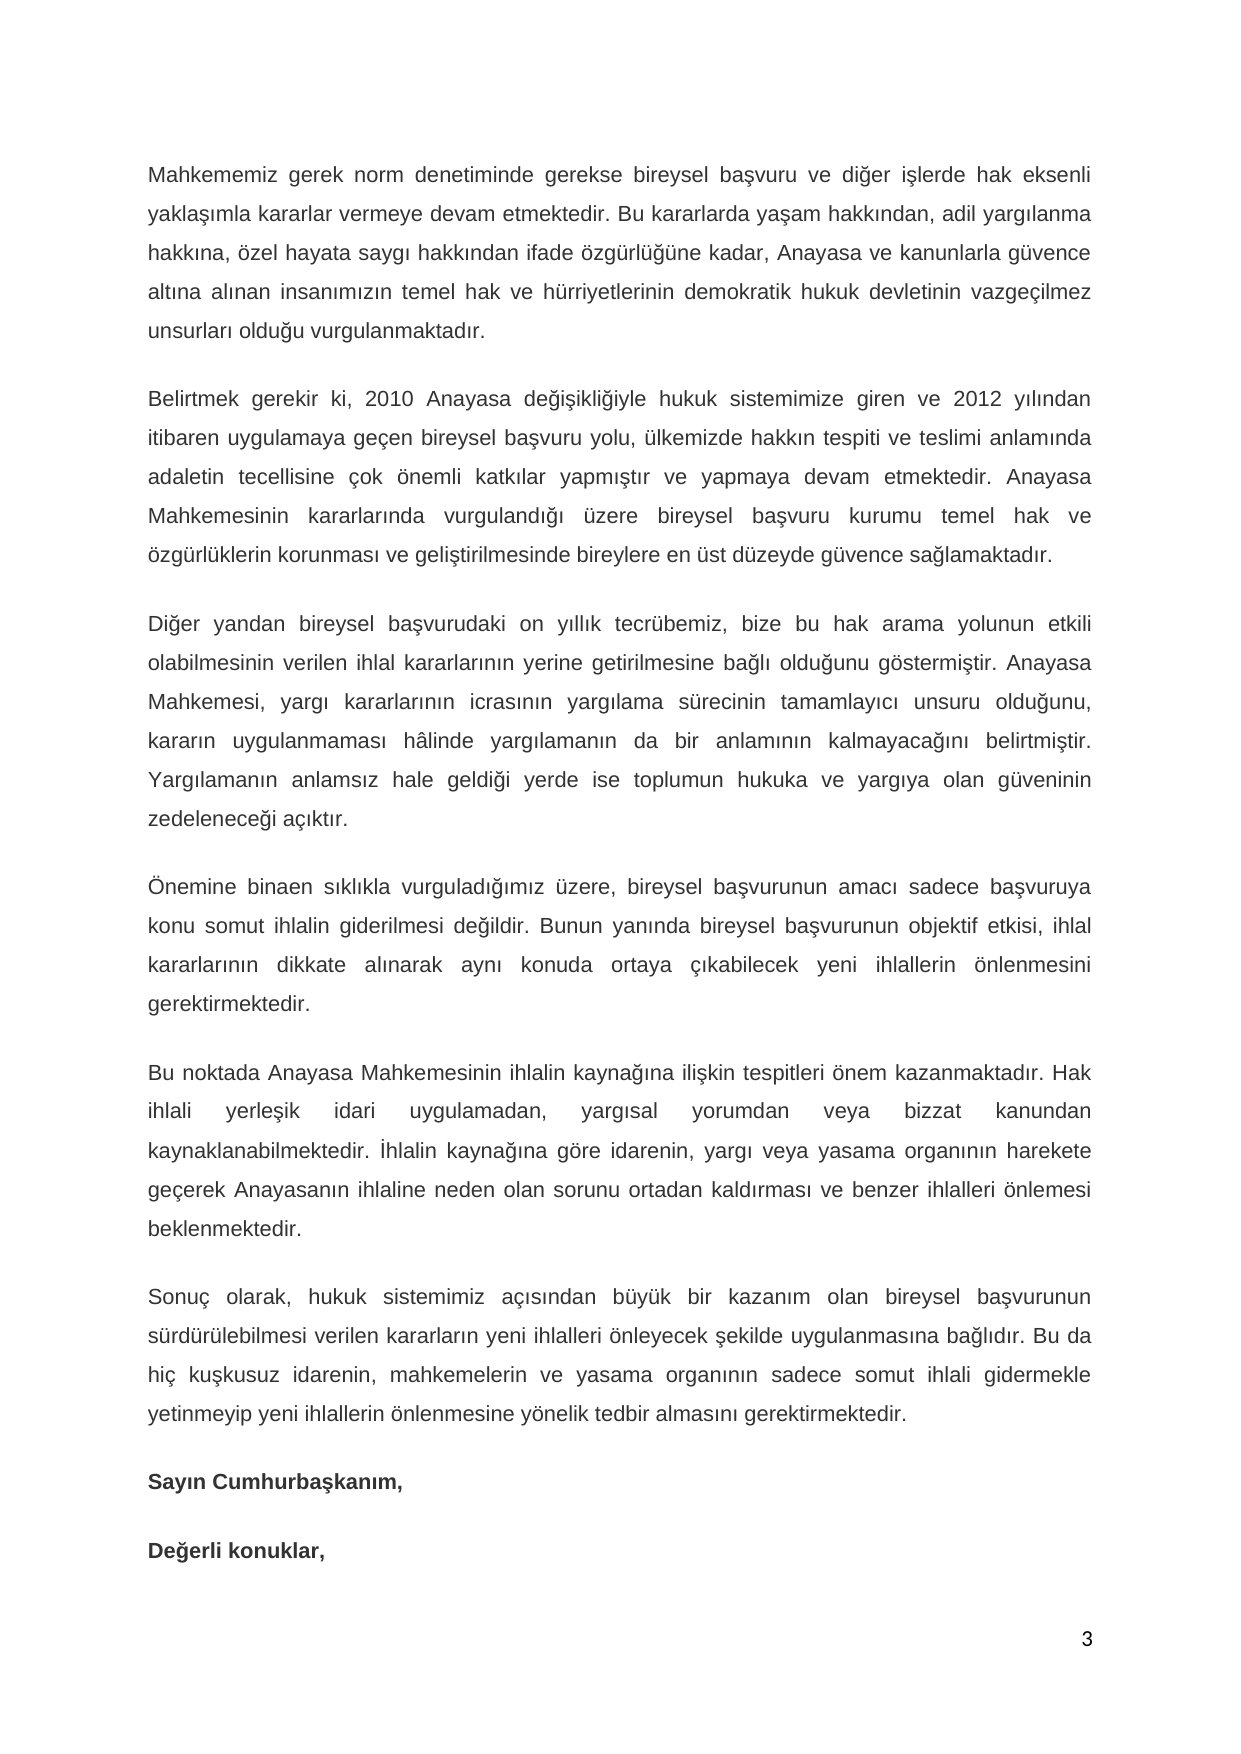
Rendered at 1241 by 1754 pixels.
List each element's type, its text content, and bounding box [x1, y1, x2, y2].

text Bu noktada Anayasa Mahkemesinin ihlalin kaynağına ilişkin tespitleri önem kazanmaktadır. Hak ihlali yerleşik idari uygulamadan, yargısal yorumdan veya bizzat kanundan kaynaklanabilmektedir. İhlalin kaynağına göre idarenin, yargı veya yasama organının harekete geçerek Anayasanın ihlaline neden olan sorunu ortadan kaldırması ve benzer ihlalleri önlemesi beklenmektedir. [148, 1046, 1093, 1241]
text Sayın Cumhurbaşkanım, [148, 1455, 1093, 1494]
text Diğer yandan bireysel başvurudaki on yıllık tecrübemiz, bize bu hak arama yolunun etkili olabilmesinin verilen ihlal kararlarının yerine getirilmesine bağlı olduğunu göstermiştir. Anayasa Mahkemesi, yargı kararlarının icrasının yargılama sürecinin tamamlayıcı unsuru olduğunu, kararın uygulanmaması hâlinde yargılamanın da bir anlamının kalmayacağını belirtmiştir. Yargılamanın anlamsız hale geldiği yerde ise toplumun hukuka ve yargıya olan güveninin zedeleneceği açıktır. [148, 597, 1093, 831]
text Sonuç olarak, hukuk sistemimiz açısından büyük bir kazanım olan bireysel başvurunun sürdürülebilmesi verilen kararların yeni ihlalleri önleyecek şekilde uygulanmasına bağlıdır. Bu da hiç kuşkusuz idarenin, mahkemelerin ve yasama organının sadece somut ihlali gidermekle yetinmeyip yeni ihlallerin önlenmesine yönelik tedbir almasını gerektirmektedir. [148, 1270, 1093, 1426]
text Belirtmek gerekir ki, 2010 Anayasa değişikliğiyle hukuk sistemimize giren ve 2012 yılından itibaren uygulamaya geçen bireysel başvuru yolu, ülkemizde hakkın tespiti ve teslimi anlamında adaletin tecellisine çok önemli katkılar yapmıştır ve yapmaya devam etmektedir. Anayasa Mahkemesinin kararlarında vurgulandığı üzere bireysel başvuru kurumu temel hak ve özgürlüklerin korunması ve geliştirilmesinde bireylere en üst düzeyde güvence sağlamaktadır. [148, 372, 1093, 567]
text Önemine binaen sıklıkla vurguladığımız üzere, bireysel başvurunun amacı sadece başvuruya konu somut ihlalin giderilmesi değildir. Bunun yanında bireysel başvurunun objektif etkisi, ihlal kararlarının dikkate alınarak aynı konuda ortaya çıkabilecek yeni ihlallerin önlenmesini gerektirmektedir. [148, 860, 1093, 1016]
text Mahkememiz gerek norm denetiminde gerekse bireysel başvuru ve diğer işlerde hak eksenli yaklaşımla kararlar vermeye devam etmektedir. Bu kararlarda yaşam hakkından, adil yargılanma hakkına, özel hayata saygı hakkından ifade özgürlüğüne kadar, Anayasa ve kanunlarla güvence altına alınan insanımızın temel hak ve hürriyetlerinin demokratik hukuk devletinin vazgeçilmez unsurları olduğu vurgulanmaktadır. [148, 148, 1093, 343]
text Değerli konuklar, [148, 1524, 1093, 1563]
